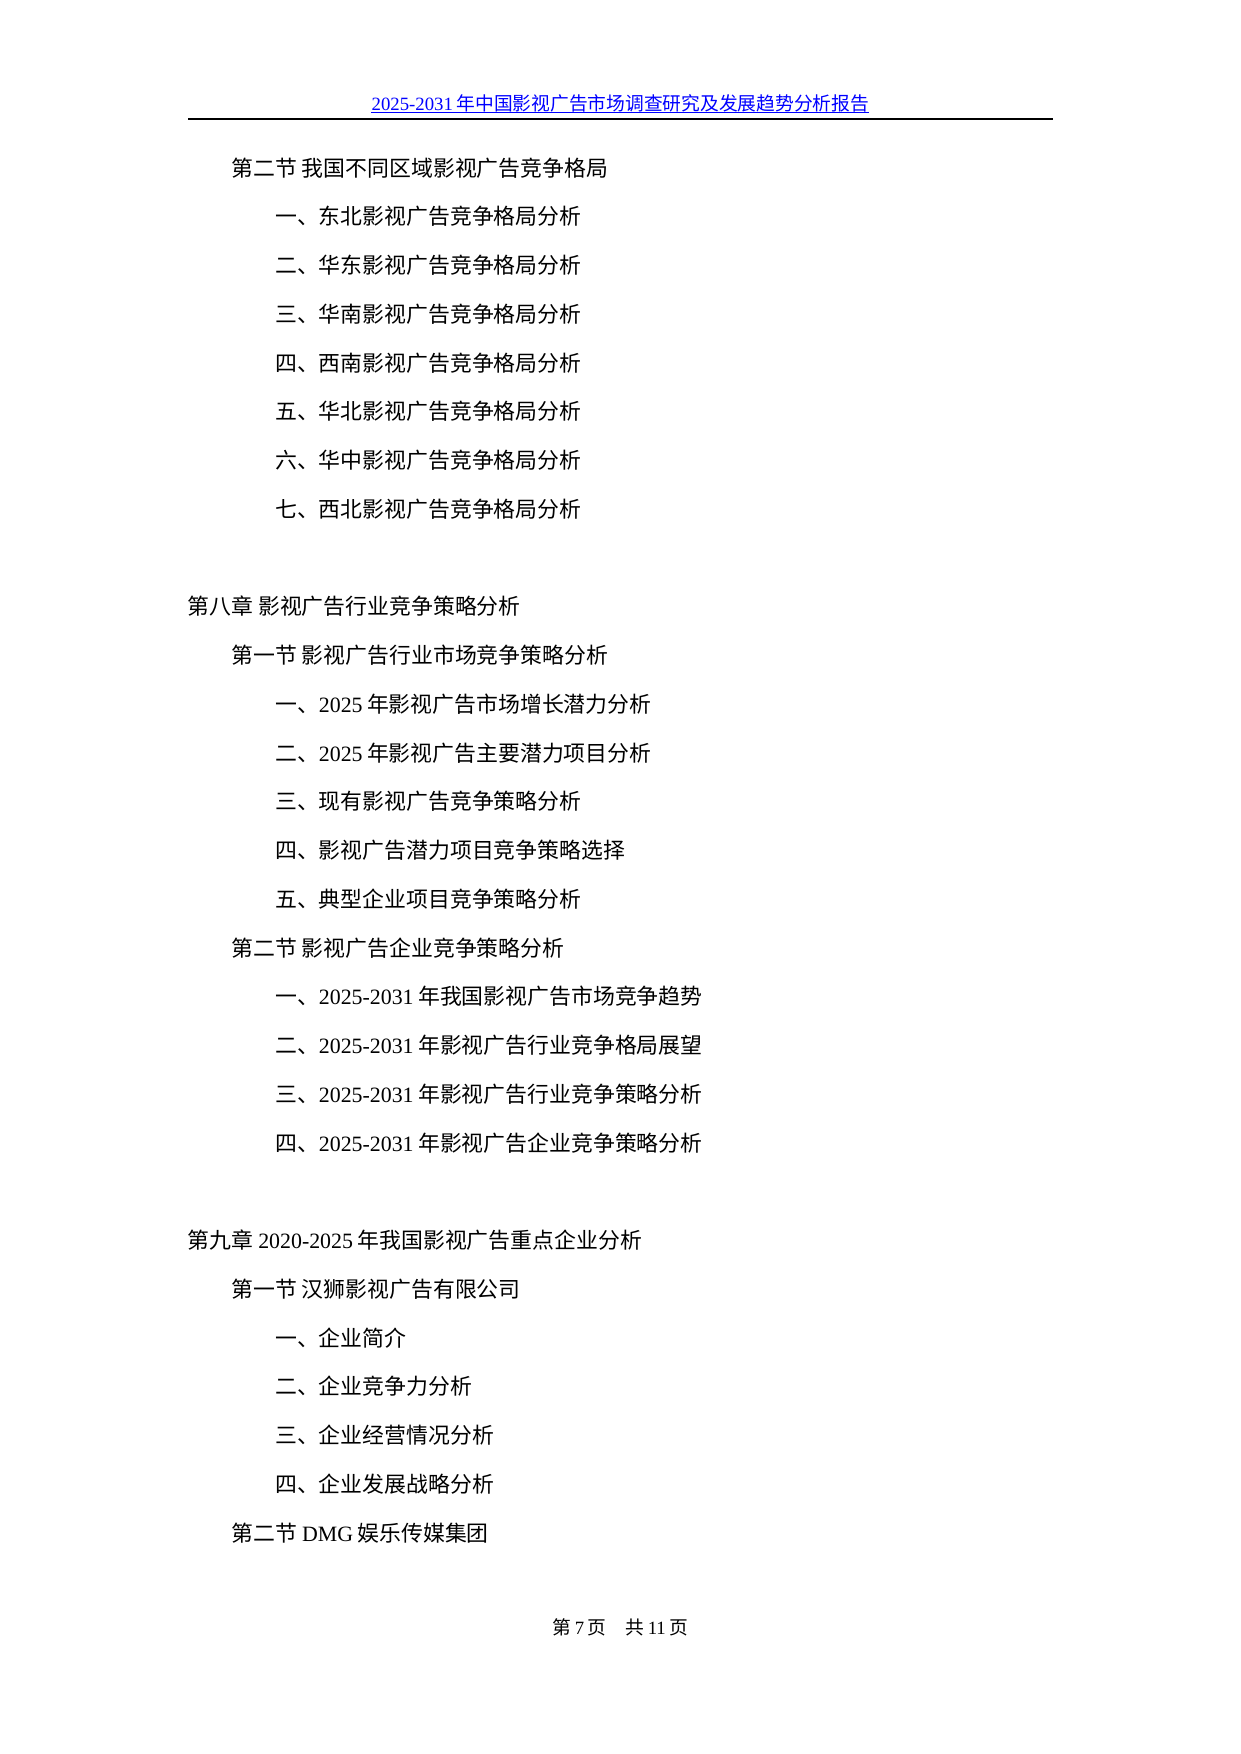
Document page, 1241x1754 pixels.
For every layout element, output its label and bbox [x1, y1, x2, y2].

text [187, 150, 1053, 1548]
